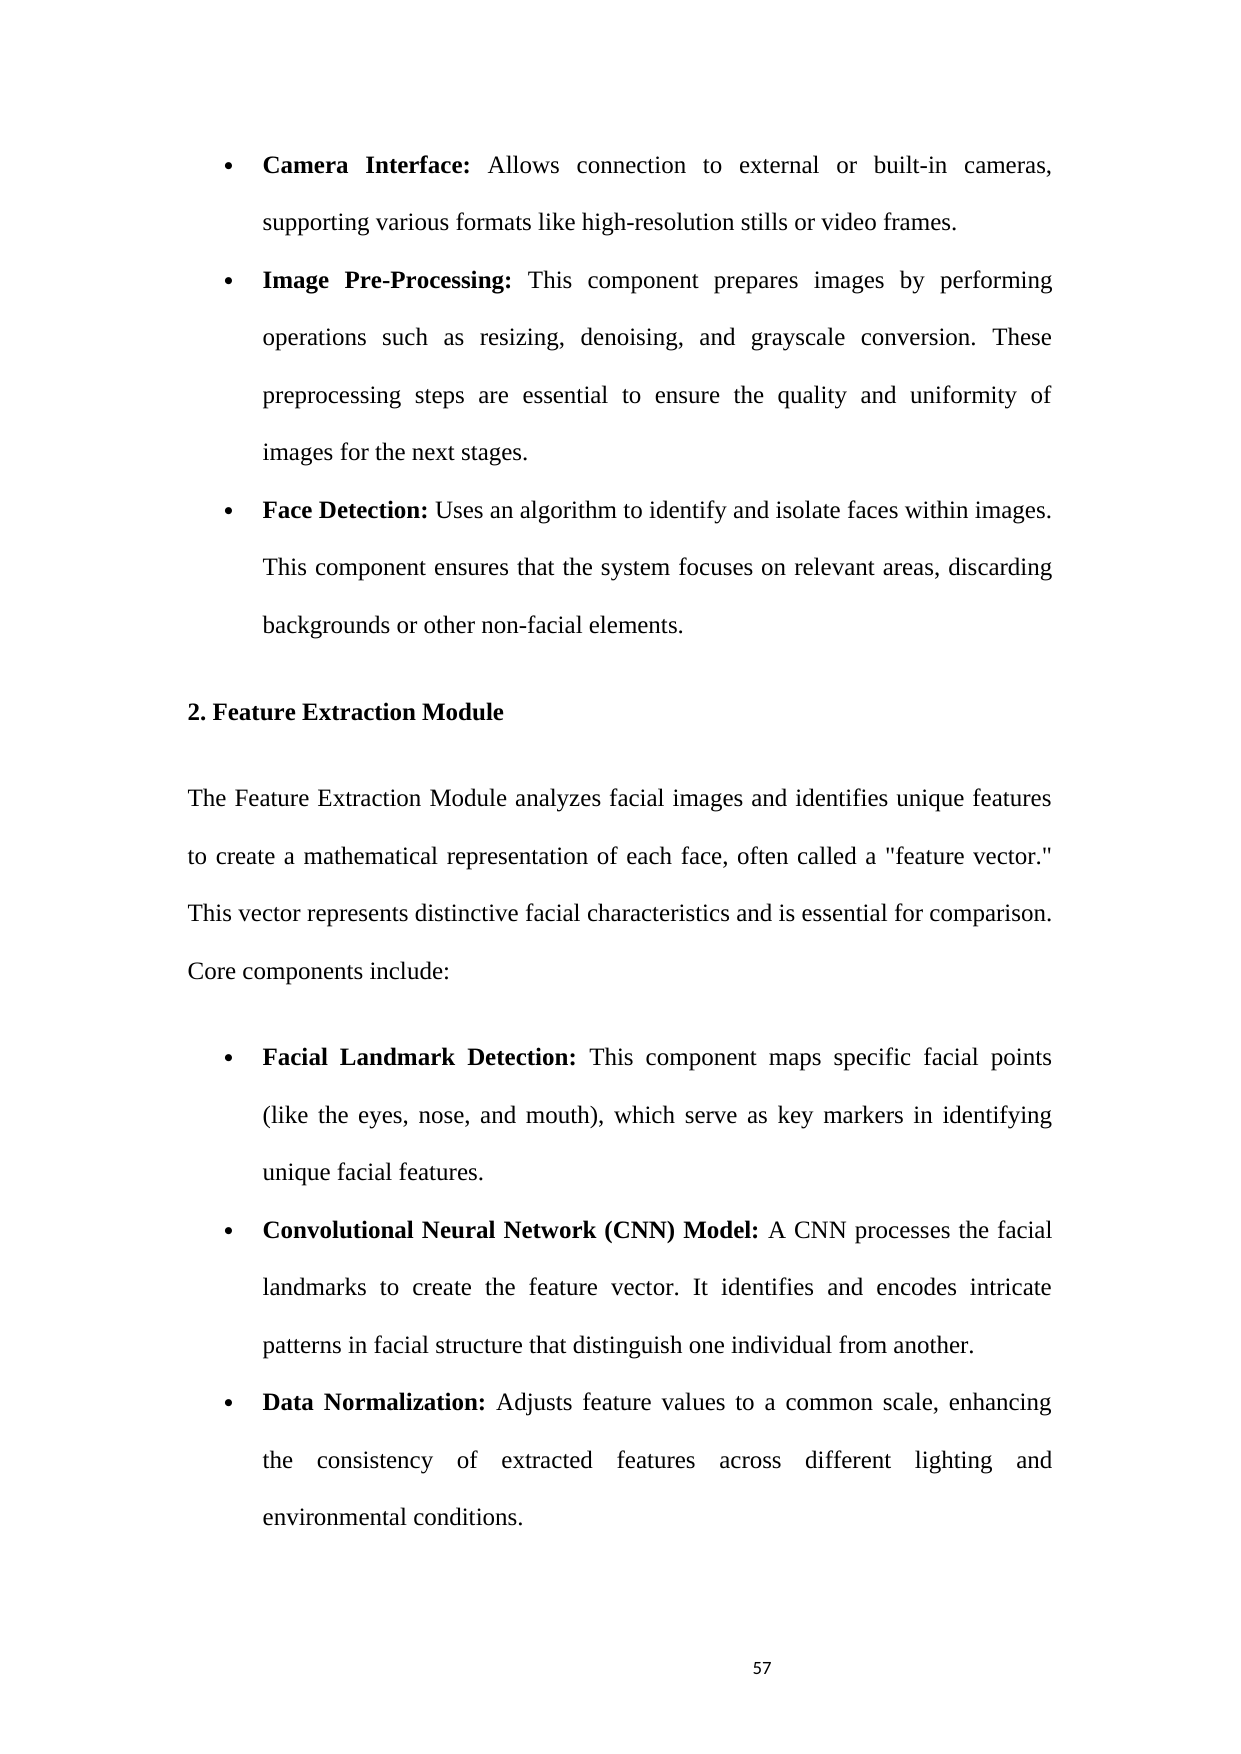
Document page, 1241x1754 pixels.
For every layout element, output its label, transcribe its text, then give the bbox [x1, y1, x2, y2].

list Data Normalization: Adjusts feature values to a common scale, enhancing the consistency of extracted features across different lighting and environmental conditions. [225, 1387, 1053, 1531]
list Face Detection: Uses an algorithm to identify and isolate faces within images. This component ensures that the system focuses on relevant areas, discarding backgrounds or other non-facial elements. [225, 495, 1053, 639]
list Convolutional Neural Network (CNN) Model: A CNN processes the facial landmarks to create the feature vector. It identifies and encodes intricate patterns in facial structure that distinguish one individual from another. [225, 1215, 1053, 1359]
list Facial Landmark Detection: This component maps specific facial points (like the eyes, nose, and mouth), which serve as key markers in identifying unique facial features. [225, 1042, 1053, 1186]
text The Feature Extraction Module analyzes facial images and identifies unique features to create a mathematical representation of each face, often called a "feature vector." This vector represents distinctive facial characteristics and is essential for comparison. Core components include: [187, 783, 1053, 984]
list Image Pre-Processing: This component prepares images by performing operations such as resizing, denoising, and grayscale conversion. These preprocessing steps are essential to ensure the quality and uniformity of images for the next stages. [225, 265, 1053, 466]
list Camera Interface: Allows connection to external or built-in cameras, supporting various formats like high-resolution stills or video frames. [225, 150, 1053, 236]
subtitle 2. Feature Extraction Module [187, 697, 1053, 725]
